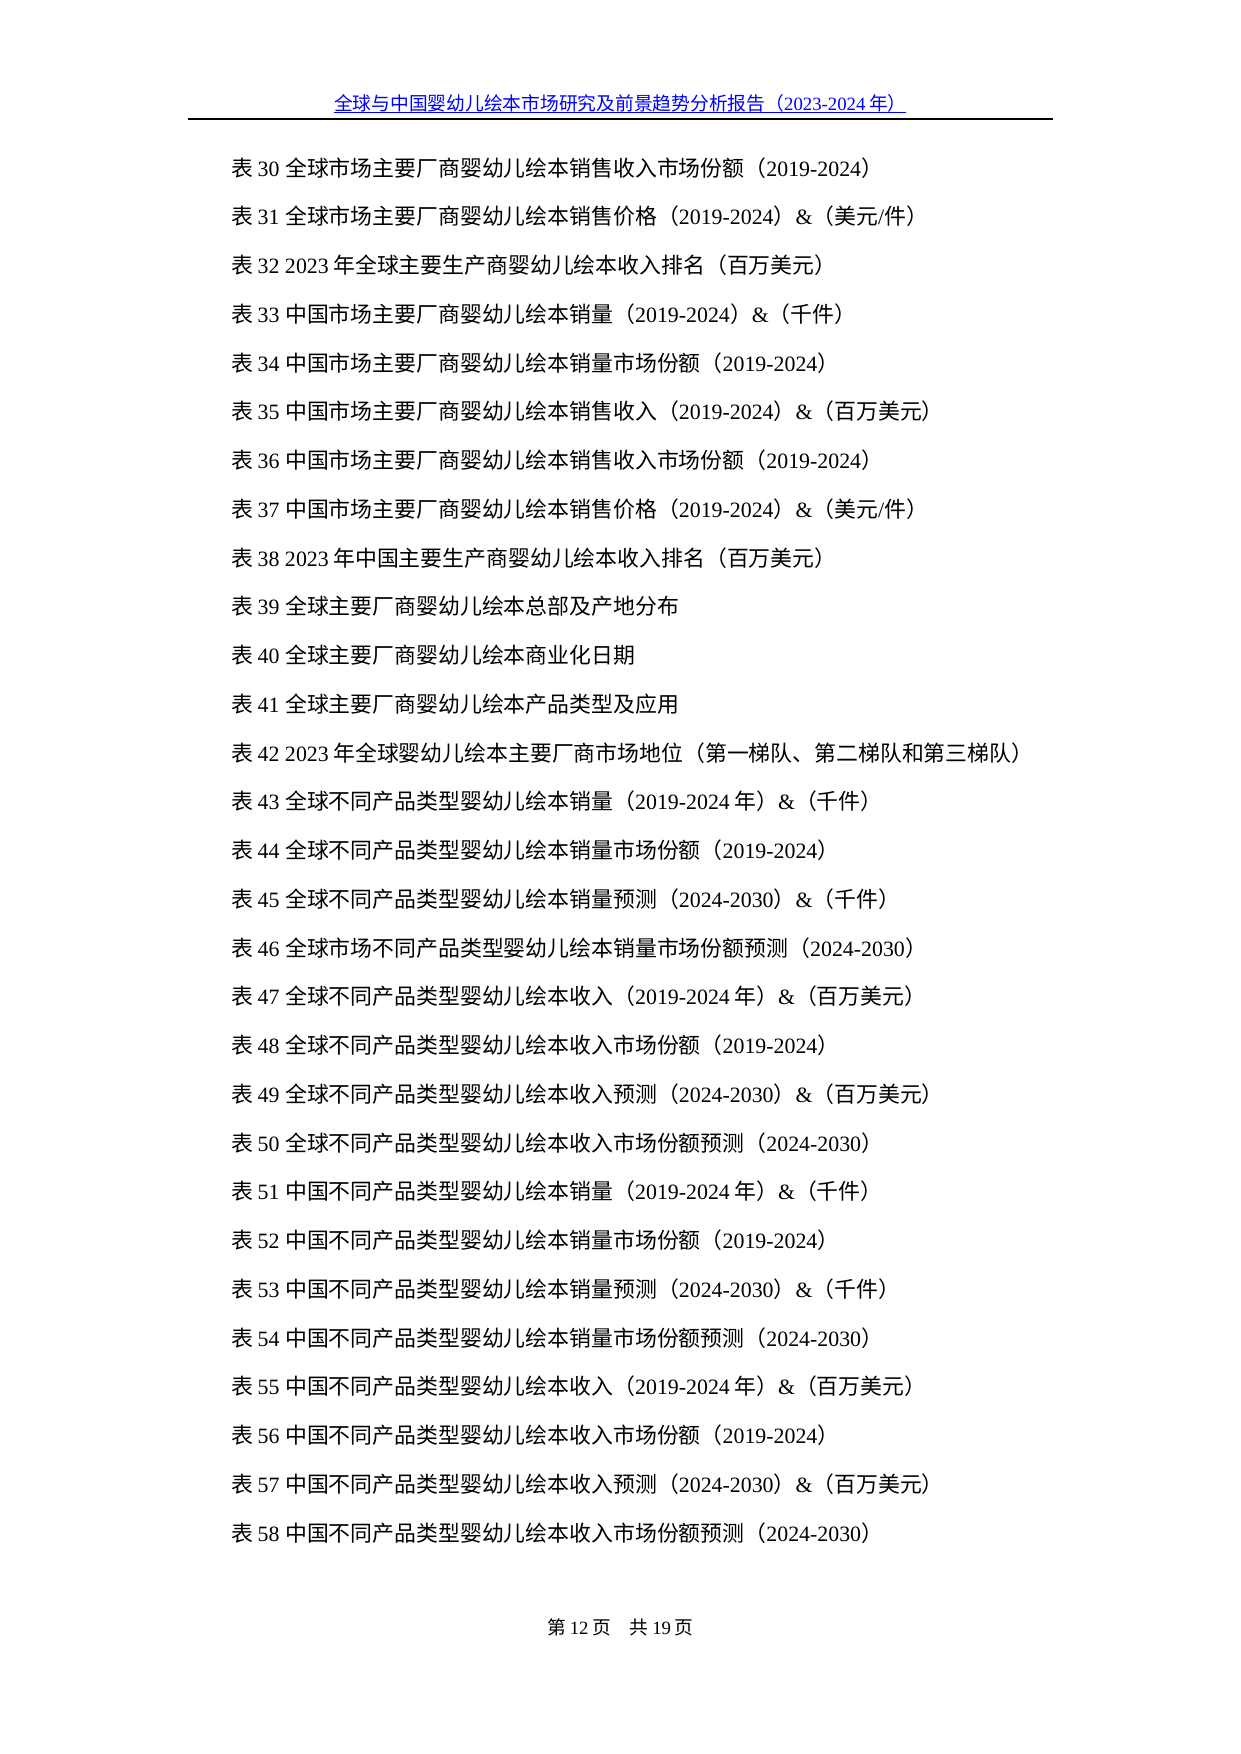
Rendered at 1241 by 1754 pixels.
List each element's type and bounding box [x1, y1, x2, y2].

text [187, 150, 1053, 1548]
